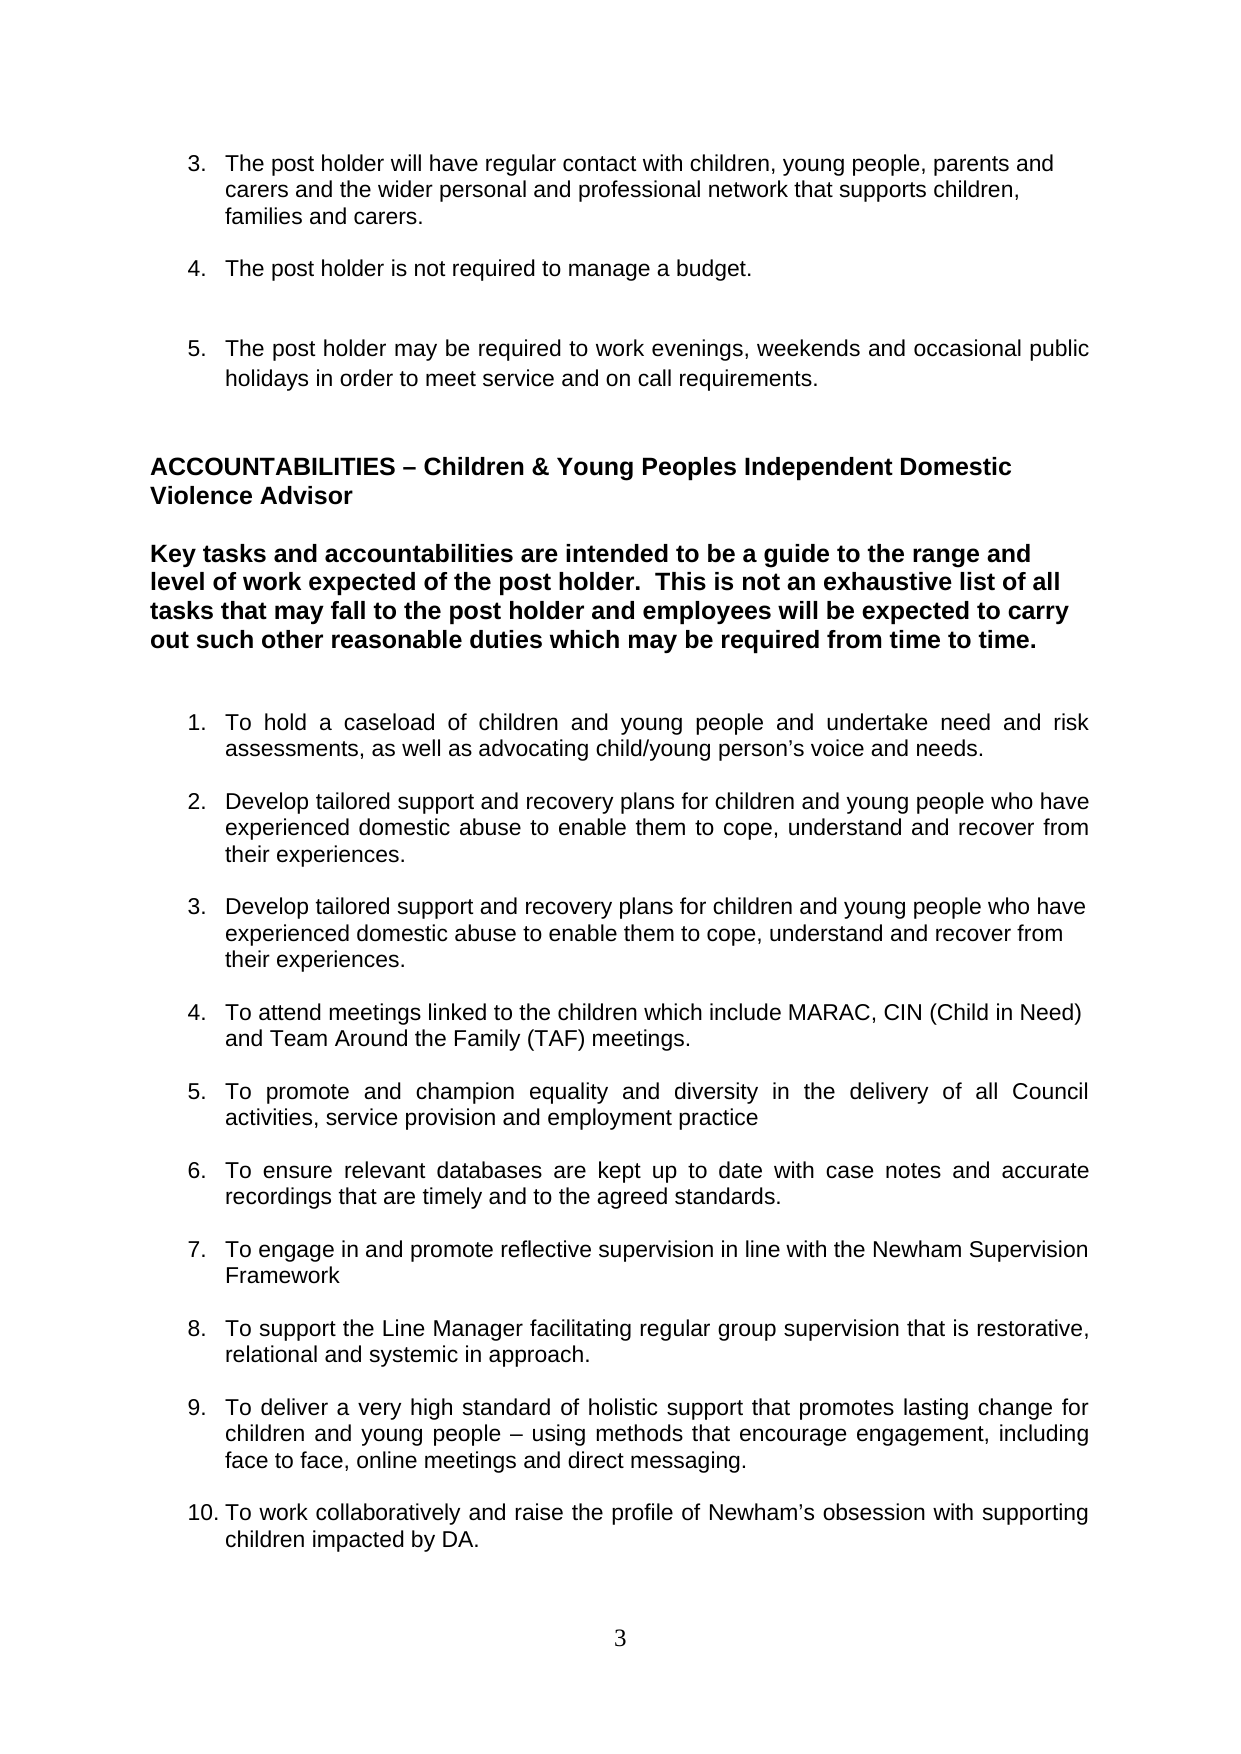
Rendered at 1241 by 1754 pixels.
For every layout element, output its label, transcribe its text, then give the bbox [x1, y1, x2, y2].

list To engage in and promote reflective supervision in line with the Newham Supervision Framework [187, 1236, 1090, 1288]
list The post holder will have regular contact with children, young people, parents and carers and the wider personal and professional network that supports children, families and carers. [187, 150, 1090, 229]
text Key tasks and accountabilities are intended to be a guide to the range and level of work expected of the post holder. This is not an exhaustive list of all tasks that may fall to the post holder and employees will be expected to carry out such other reasonable duties which may be required from time to time. [150, 539, 1090, 654]
list Develop tailored support and recovery plans for children and young people who have experienced domestic abuse to enable them to cope, understand and recover from their experiences. [187, 788, 1090, 867]
list To attend meetings linked to the children which include MARAC, CIN (Child in Need) and Team Around the Family (TAF) meetings. [187, 999, 1090, 1051]
list To ensure relevant databases are kept up to date with case notes and accurate recordings that are timely and to the agreed standards. [187, 1157, 1090, 1209]
list To deliver a very high standard of holistic support that promotes lasting change for children and young people – using methods that encourage engagement, including face to face, online meetings and direct messaging. [187, 1394, 1090, 1473]
text ACCOUNTABILITIES – Children & Young Peoples Independent Domestic Violence Advisor [150, 452, 1090, 510]
list To support the Line Manager facilitating regular group supervision that is restorative, relational and systemic in approach. [187, 1315, 1090, 1368]
list The post holder is not required to manage a budget. [187, 255, 1090, 282]
list To promote and champion equality and diversity in the delivery of all Council activities, service provision and employment practice [187, 1078, 1090, 1130]
list Develop tailored support and recovery plans for children and young people who have experienced domestic abuse to enable them to cope, understand and recover from their experiences. [187, 893, 1090, 972]
list To work collaboratively and raise the profile of Newham’s obsession with supporting children impacted by DA. [187, 1499, 1090, 1552]
list To hold a caseload of children and young people and undertake need and risk assessments, as well as advocating child/young person’s voice and needs. [187, 709, 1090, 761]
list The post holder may be required to work evenings, weekends and occasional public holidays in order to meet service and on call requirements. [187, 334, 1090, 391]
